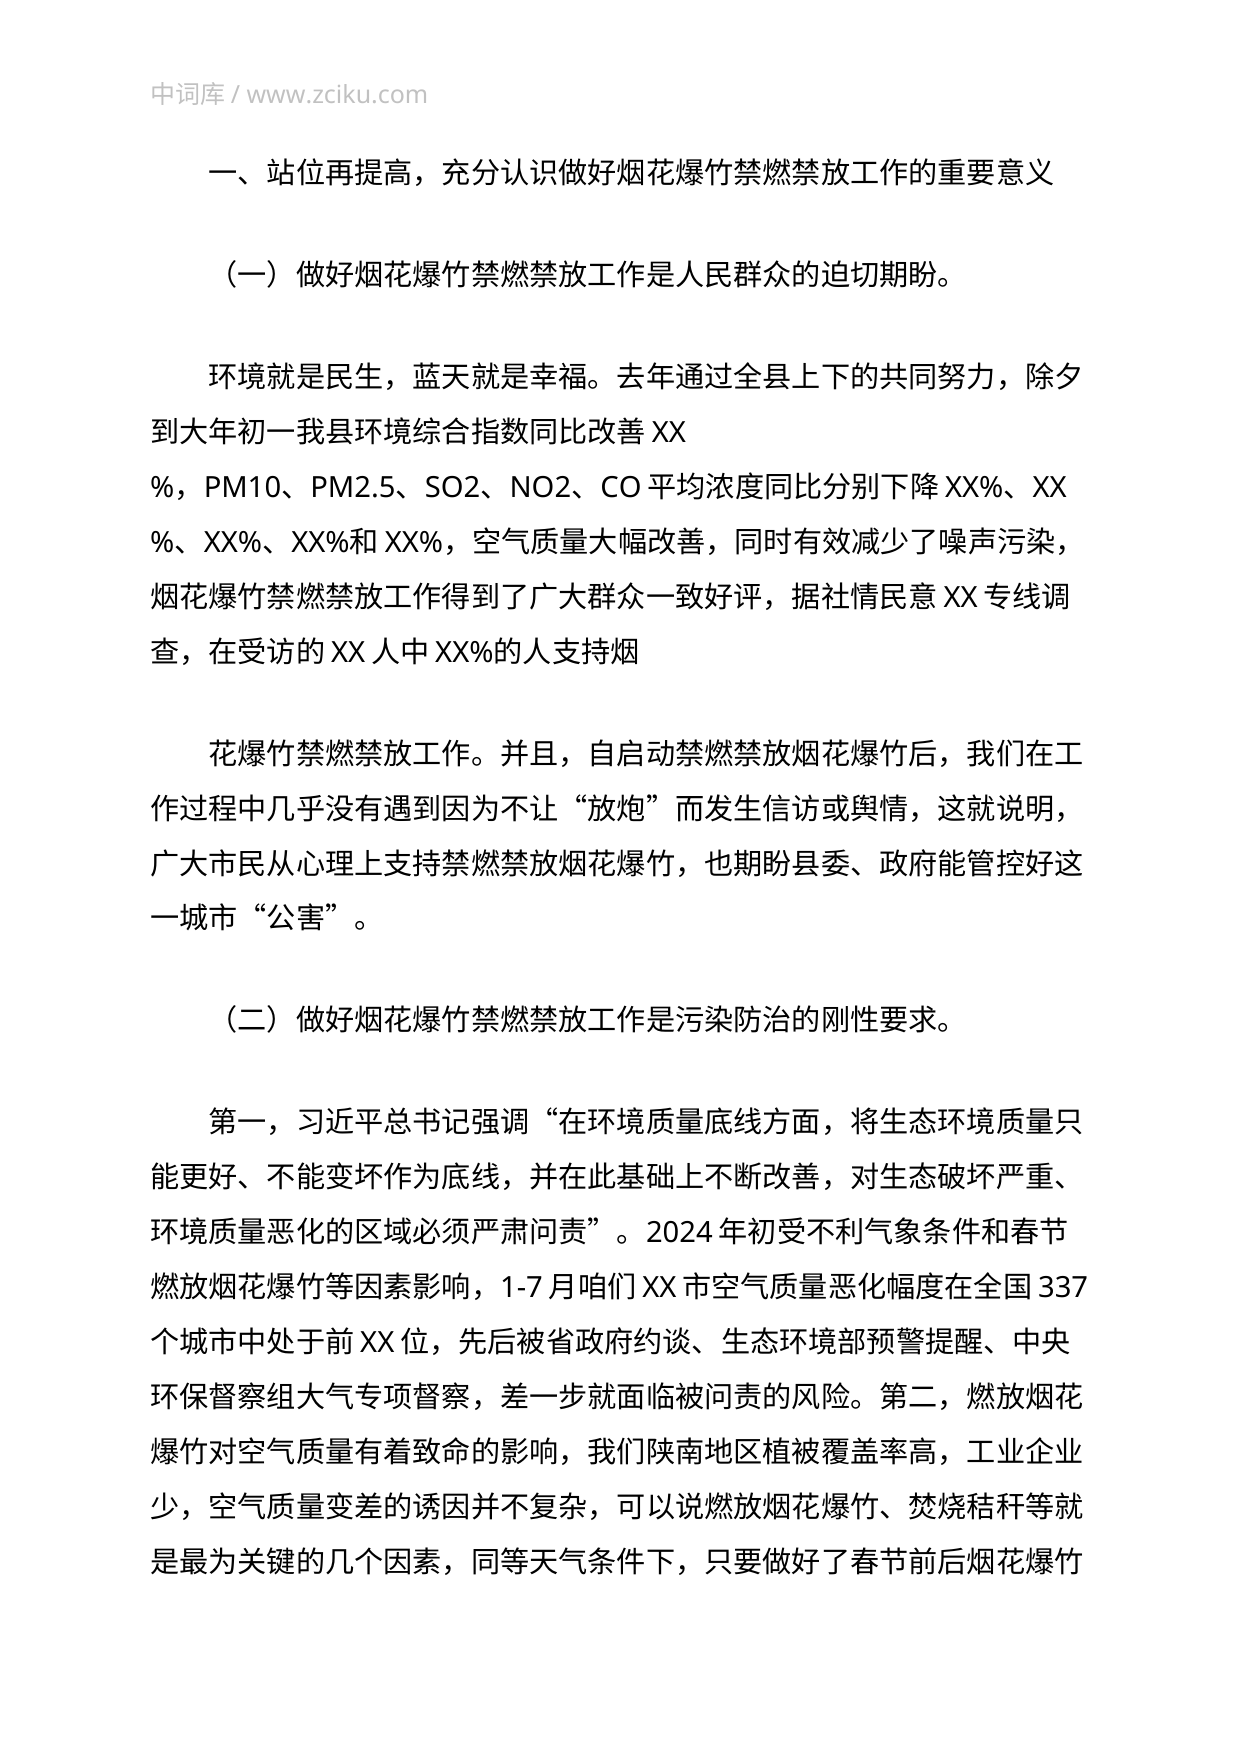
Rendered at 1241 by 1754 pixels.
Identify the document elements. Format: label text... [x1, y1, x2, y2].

text 环境就是民生，蓝天就是幸福。去年通过全县上下的共同努力，除夕到大年初一我县环境综合指数同比改善XX%，PM10、PM2.5、SO2、NO2、CO平均浓度同比分别下降XX%、XX%、XX%、XX%和XX%，空气质量大幅改善，同时有效减少了噪声污染，烟花爆竹禁燃禁放工作得到了广大群众一致好评，据社情民意XX专线调查，在受访的XX人中XX%的人支持烟 [150, 353, 1090, 671]
text 一、站位再提高，充分认识做好烟花爆竹禁燃禁放工作的重要意义 [150, 150, 1090, 192]
text （二）做好烟花爆竹禁燃禁放工作是污染防治的刚性要求。 [150, 997, 1090, 1039]
text （一）做好烟花爆竹禁燃禁放工作是人民群众的迫切期盼。 [150, 252, 1090, 294]
text 花爆竹禁燃禁放工作。并且，自启动禁燃禁放烟花爆竹后，我们在工作过程中几乎没有遇到因为不让“放炮”而发生信访或舆情，这就说明，广大市民从心理上支持禁燃禁放烟花爆竹，也期盼县委、政府能管控好这一城市“公害”。 [150, 730, 1090, 937]
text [150, 1099, 1090, 1580]
